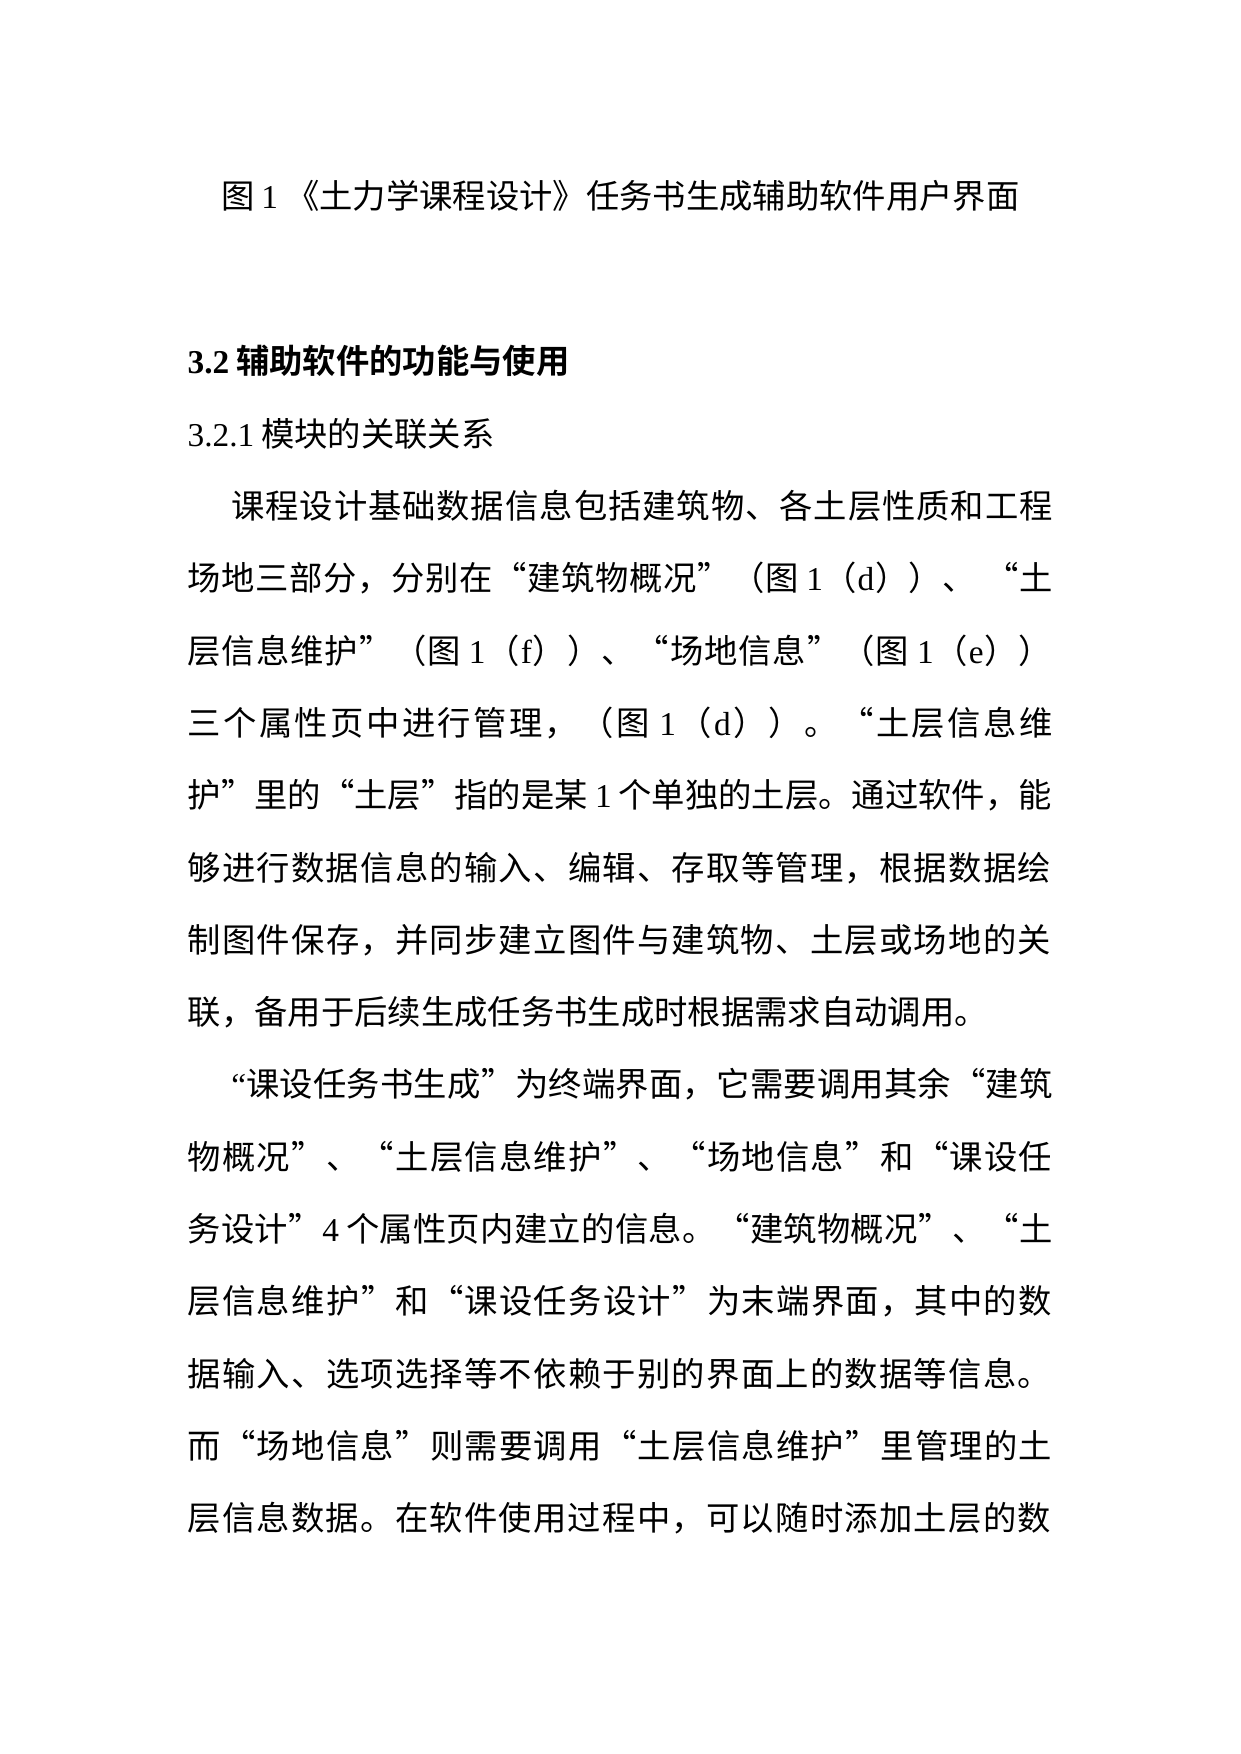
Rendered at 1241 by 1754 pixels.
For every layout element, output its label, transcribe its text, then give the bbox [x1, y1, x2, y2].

text 课程设计基础数据信息包括建筑物、各土层性质和工程场地三部分，分别在“建筑物概况”（图1（d））、 “土层信息维护”（图1（f））、“场地信息”（图1（e））三个属性页中进行管理，（图1（d））。“土层信息维护”里的“土层”指的是某1个单独的土层。通过软件，能够进行数据信息的输入、编辑、存取等管理，根据数据绘制图件保存，并同步建立图件与建筑物、土层或场地的关联，备用于后续生成任务书生成时根据需求自动调用。 [187, 480, 1053, 1034]
subtitle 3.2辅助软件的功能与使用 [187, 335, 1053, 383]
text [187, 1058, 1053, 1540]
text 3.2.1模块的关联关系 [187, 407, 1053, 456]
text 图1 《土力学课程设计》任务书生成辅助软件用户界面 [187, 162, 1053, 227]
